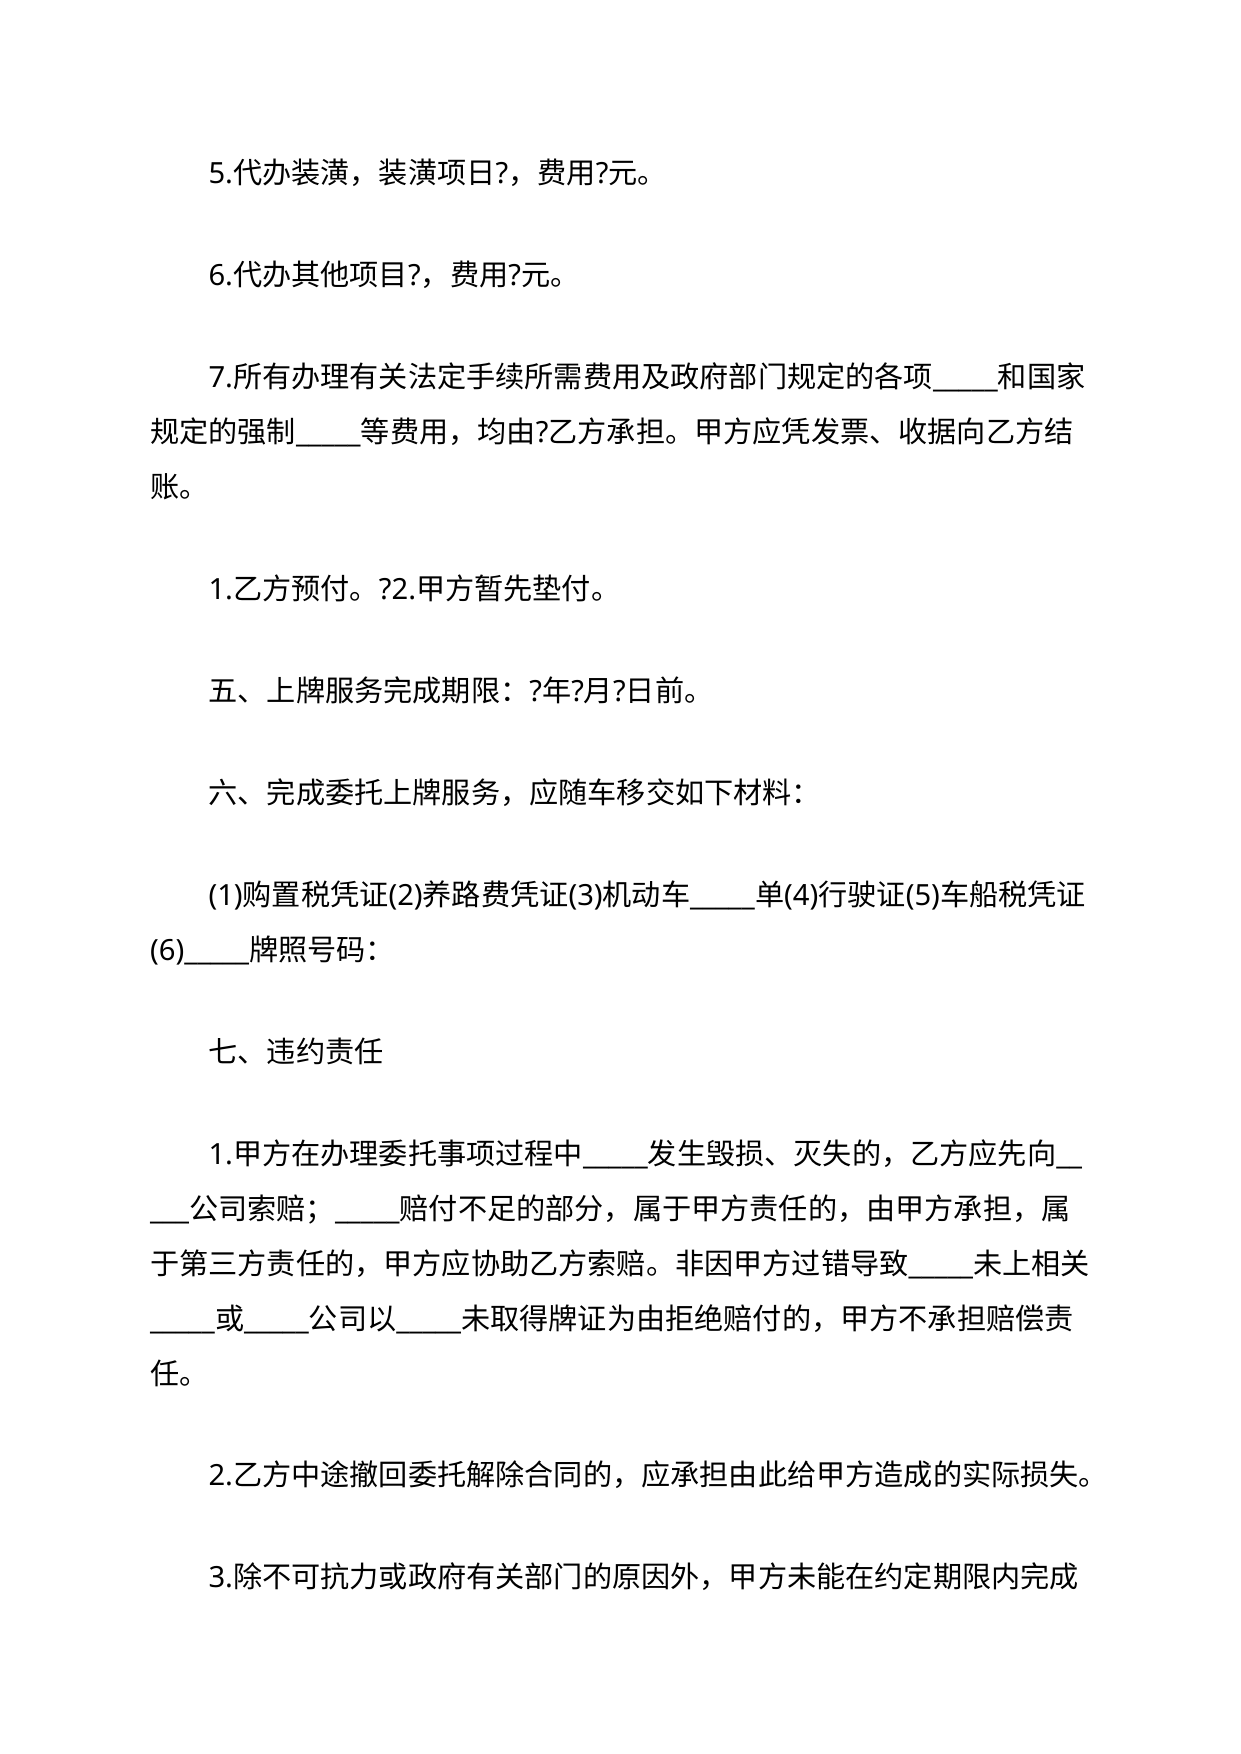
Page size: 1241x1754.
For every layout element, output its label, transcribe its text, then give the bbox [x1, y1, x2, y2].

text 七、违约责任 [150, 1028, 1090, 1071]
text 5.代办装潢，装潢项日?，费用?元。 [150, 150, 1090, 192]
text 6.代办其他项目?，费用?元。 [150, 252, 1090, 294]
text 2.乙方中途撤回委托解除合同的，应承担由此给甲方造成的实际损失。 [150, 1452, 1090, 1494]
text 1.甲方在办理委托事项过程中_____发生毁损、灭失的，乙方应先向_____公司索赔；_____赔付不足的部分，属于甲方责任的，由甲方承担，属于第三方责任的，甲方应协助乙方索赔。非因甲方过错导致_____未上相关_____或_____公司以_____未取得牌证为由拒绝赔付的，甲方不承担赔偿责任。 [150, 1130, 1090, 1392]
text (1)购置税凭证(2)养路费凭证(3)机动车_____单(4)行驶证(5)车船税凭证(6)_____牌照号码： [150, 871, 1090, 969]
text 7.所有办理有关法定手续所需费用及政府部门规定的各项_____和国家规定的强制_____等费用，均由?乙方承担。甲方应凭发票、收据向乙方结账。 [150, 354, 1090, 506]
text 1.乙方预付。?2.甲方暂先垫付。 [150, 566, 1090, 608]
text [150, 1554, 1090, 1596]
text 六、完成委托上牌服务，应随车移交如下材料： [150, 770, 1090, 812]
text 五、上牌服务完成期限：?年?月?日前。 [150, 668, 1090, 710]
